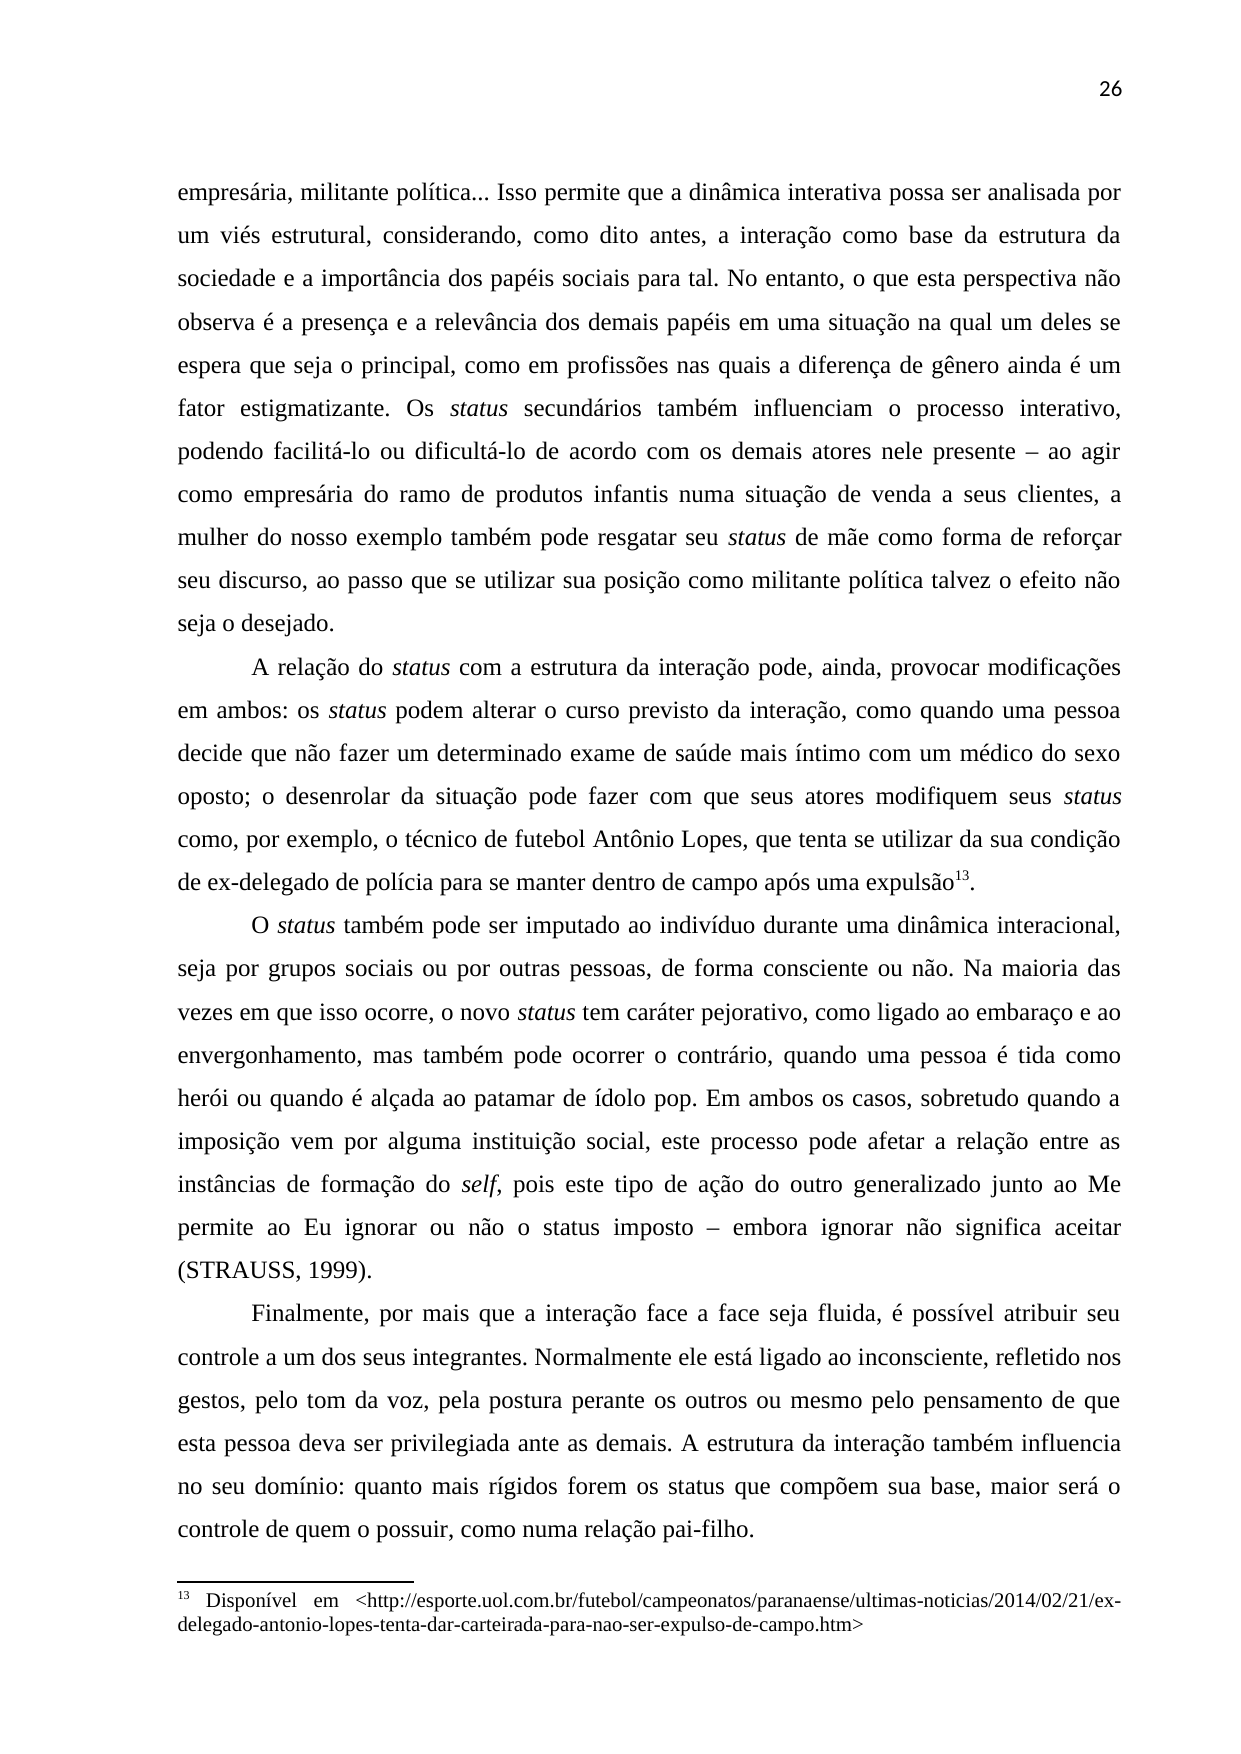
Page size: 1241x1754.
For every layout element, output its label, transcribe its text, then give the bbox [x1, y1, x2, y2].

text Finalmente, por mais que a interação face a face seja fluida, é possível atribuir seu controle a um dos seus integrantes. Normalmente ele está ligado ao inconsciente, refletido nos gestos, pelo tom da voz, pela postura perante os outros ou mesmo pelo pensamento de que esta pessoa deva ser privilegiada ante as demais. A estrutura da interação também influencia no seu domínio: quanto mais rígidos forem os status que compõem sua base, maior será o controle de quem o possuir, como numa relação pai-filho. [177, 1298, 1122, 1543]
text O status também pode ser imputado ao indivíduo durante uma dinâmica interacional, seja por grupos sociais ou por outras pessoas, de forma consciente ou não. Na maioria das vezes em que isso ocorre, o novo status tem caráter pejorativo, como ligado ao embaraço e ao envergonhamento, mas também pode ocorrer o contrário, quando uma pessoa é tida como herói ou quando é alçada ao patamar de ídolo pop. Em ambos os casos, sobretudo quando a imposição vem por alguma instituição social, este processo pode afetar a relação entre as instâncias de formação do self, pois este tipo de ação do outro generalizado junto ao Me permite ao Eu ignorar ou não o status imposto – embora ignorar não significa aceitar (STRAUSS, 1999). [177, 910, 1122, 1284]
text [177, 177, 1122, 637]
text A relação do status com a estrutura da interação pode, ainda, provocar modificações em ambos: os status podem alterar o curso previsto da interação, como quando uma pessoa decide que não fazer um determinado exame de saúde mais íntimo com um médico do sexo oposto; o desenrolar da situação pode fazer com que seus atores modifiquem seus status como, por exemplo, o técnico de futebol Antônio Lopes, que tenta se utilizar da sua condição de ex-delegado de polícia para se manter dentro de campo após uma expulsão. [177, 652, 1122, 896]
